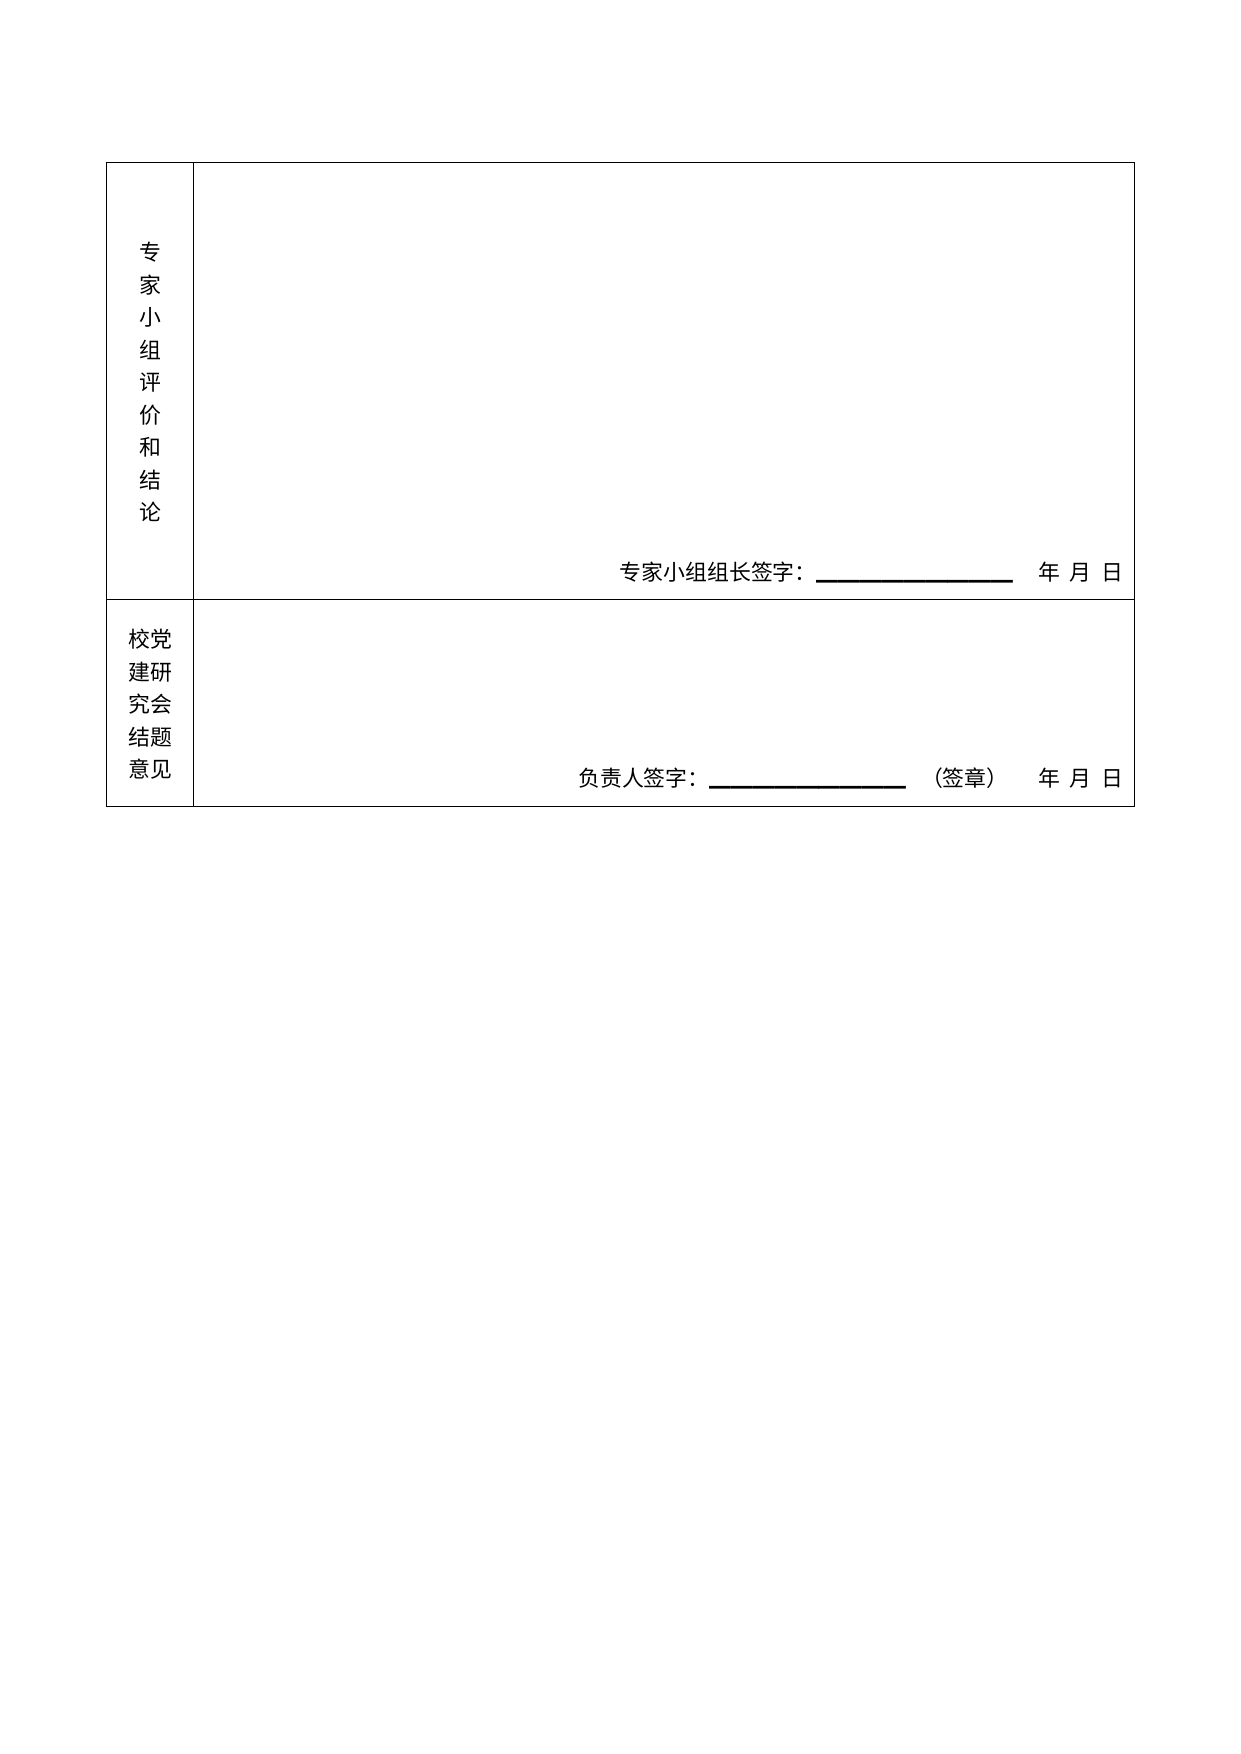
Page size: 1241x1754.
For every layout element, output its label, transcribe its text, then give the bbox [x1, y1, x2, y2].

table_cell 专家小组组长签字：▁▁▁▁▁▁▁▁▁ 年 月 日 [194, 163, 1134, 599]
table_cell 负责人签字：▁▁▁▁▁▁▁▁▁ （签章） 年 月 日 [194, 600, 1134, 806]
table_cell 专 家 小 组 评 价 和 结 论 [107, 163, 193, 599]
table_cell 校党建研究会结题意见 [107, 600, 193, 806]
